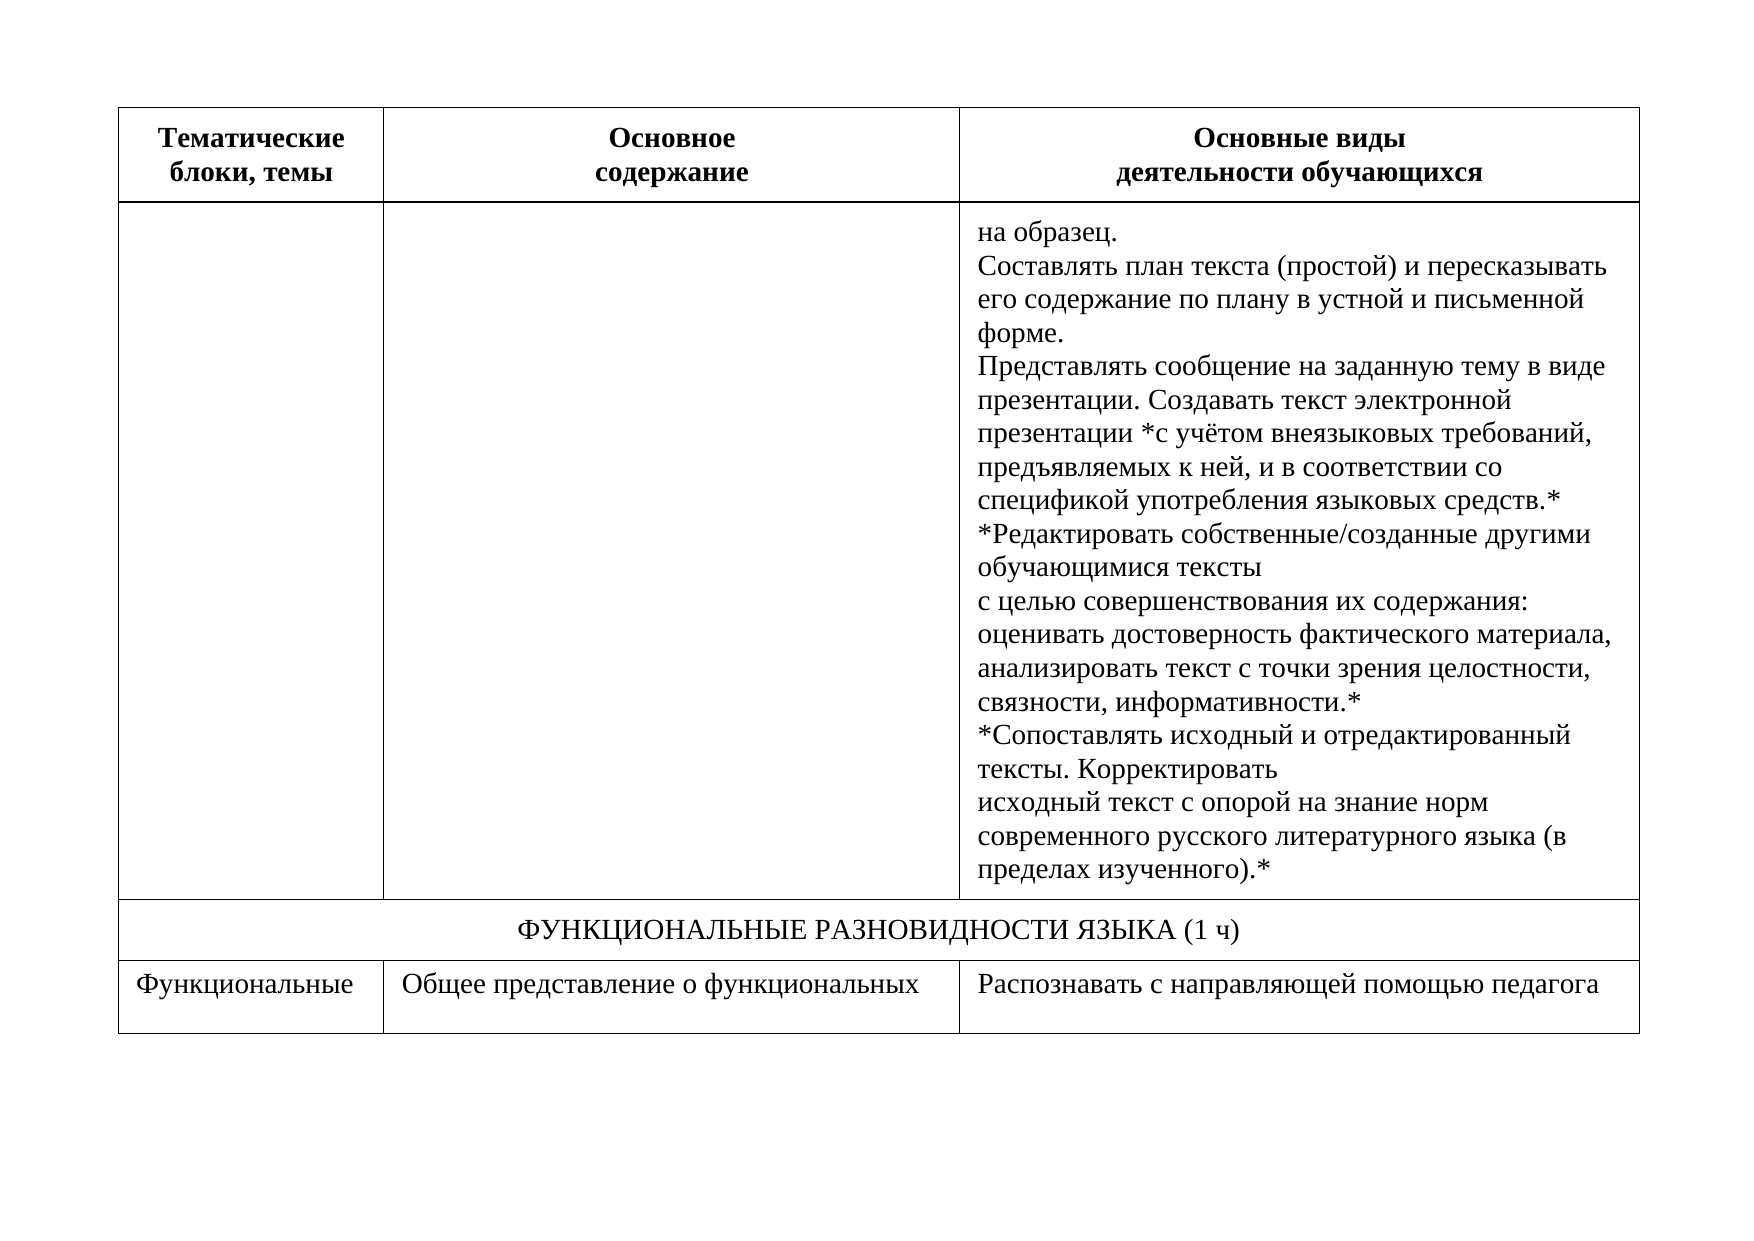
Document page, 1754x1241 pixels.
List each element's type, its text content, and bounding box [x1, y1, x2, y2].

table_cell ФУНКЦИОНАЛЬНЫЕ РАЗНОВИДНОСТИ ЯЗЫКА (1 ч) [119, 900, 1639, 960]
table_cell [119, 203, 383, 899]
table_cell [119, 961, 383, 1032]
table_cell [384, 203, 959, 899]
table_header Тематические блоки, темы [119, 108, 383, 201]
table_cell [960, 203, 1639, 899]
table_header Основное содержание [384, 108, 959, 201]
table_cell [960, 961, 1639, 1032]
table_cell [384, 961, 959, 1032]
table_header Основные виды деятельности обучающихся [960, 108, 1639, 201]
